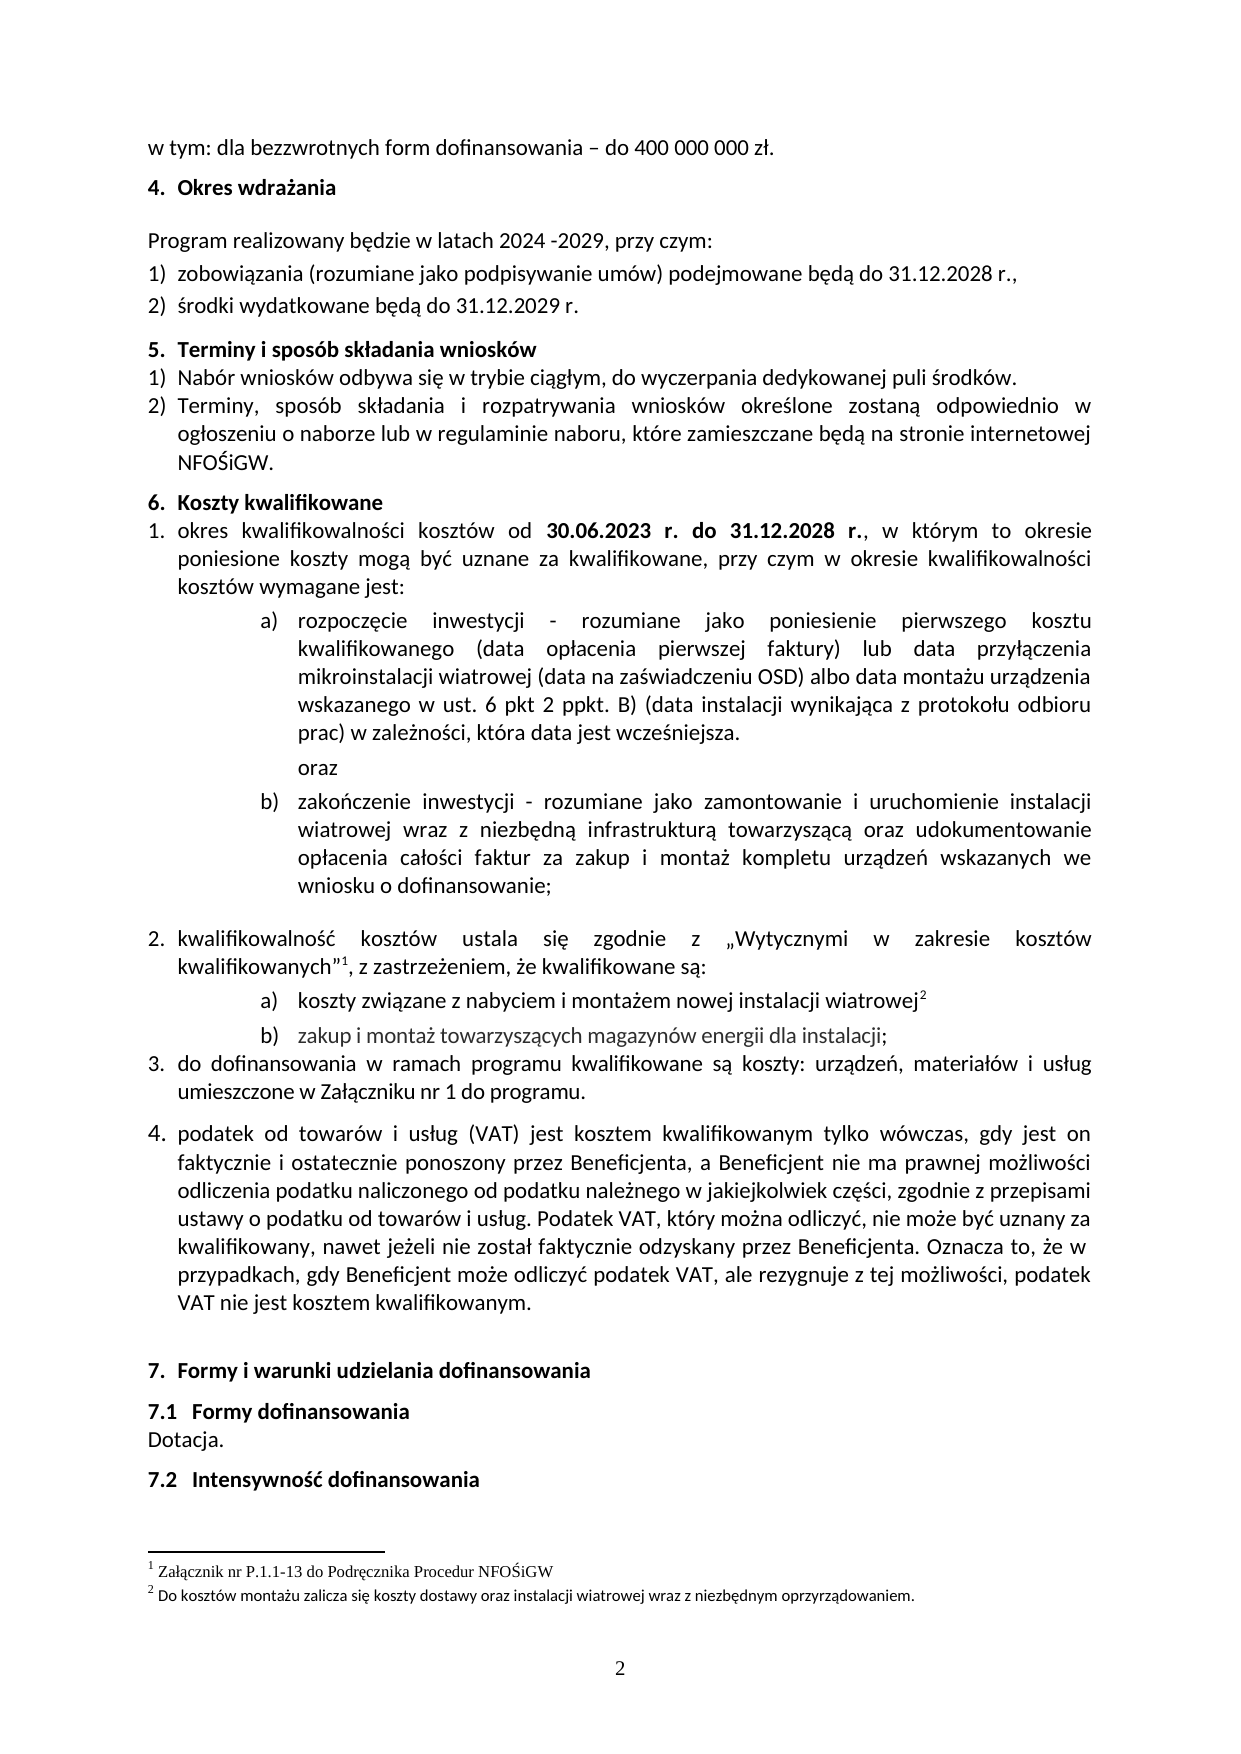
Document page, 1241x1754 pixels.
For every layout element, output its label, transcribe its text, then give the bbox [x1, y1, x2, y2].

list koszty związane z nabyciem i montażem nowej instalacji wiatrowej [260, 986, 1093, 1014]
list kwalifikowalność kosztów ustala się zgodnie z „Wytycznymi w zakresie kosztów kwalifikowanych”, z zastrzeżeniem, że kwalifikowane są: [148, 924, 1093, 980]
list Formy i warunki udzielania dofinansowania [148, 1356, 1093, 1384]
list Intensywność dofinansowania [148, 1466, 1093, 1493]
list podatek od towarów i usług (VAT) jest kosztem kwalifikowanym tylko wówczas, gdy jest on faktycznie i ostatecznie ponoszony przez Beneficjenta, a Beneficjent nie ma prawnej możliwości odliczenia podatku naliczonego od podatku należnego w jakiejkolwiek części, zgodnie z przepisami ustawy o podatku od towarów i usług. Podatek VAT, który można odliczyć, nie może być uznany za kwalifikowany, nawet jeżeli nie został faktycznie odzyskany przez Beneficjenta. Oznacza to, że w przypadkach, gdy Beneficjent może odliczyć podatek VAT, ale rezygnuje z tej możliwości, podatek VAT nie jest kosztem kwalifikowanym. [148, 1117, 1093, 1316]
list Nabór wniosków odbywa się w trybie ciągłym, do wyczerpania dedykowanej puli środków. [148, 363, 1093, 392]
text Program realizowany będzie w latach 2024 -2029, przy czym: [148, 226, 1093, 254]
list rozpoczęcie inwestycji - rozumiane jako poniesienie pierwszego kosztu kwalifikowanego (data opłacenia pierwszej faktury) lub data przyłączenia mikroinstalacji wiatrowej (data na zaświadczeniu OSD) albo data montażu urządzenia wskazanego w ust. 6 pkt 2 ppkt. B) (data instalacji wynikająca z protokołu odbioru prac) w zależności, która data jest wcześniejsza. [260, 606, 1093, 747]
list do dofinansowania w ramach programu kwalifikowane są koszty: urządzeń, materiałów i usług umieszczone w Załączniku nr 1 do programu. [148, 1049, 1093, 1105]
list środki wydatkowane będą do 31.12.2029 r. [148, 291, 1093, 319]
text w tym: dla bezzwrotnych form dofinansowania – do 400 000 000 zł. [148, 133, 1093, 161]
list okres kwalifikowalności kosztów od 30.06.2023 r. do 31.12.2028 r., w którym to okresie poniesione koszty mogą być uznane za kwalifikowane, przy czym w okresie kwalifikowalności kosztów wymagane jest: [148, 516, 1093, 600]
text oraz [298, 753, 1093, 781]
list zobowiązania (rozumiane jako podpisywanie umów) podejmowane będą do 31.12.2028 r., [148, 259, 1093, 287]
list Okres wdrażania [148, 173, 1093, 201]
list Koszty kwalifikowane [148, 488, 1093, 516]
list zakup i montaż towarzyszących magazynów energii dla instalacji; [260, 1021, 1093, 1049]
list Terminy, sposób składania i rozpatrywania wniosków określone zostaną odpowiednio w ogłoszeniu o naborze lub w regulaminie naboru, które zamieszczane będą na stronie internetowej NFOŚiGW. [148, 392, 1093, 476]
list Terminy i sposób składania wniosków [148, 336, 1093, 363]
list Formy dofinansowania [148, 1397, 1093, 1425]
list zakończenie inwestycji - rozumiane jako zamontowanie i uruchomienie instalacji wiatrowej wraz z niezbędną infrastrukturą towarzyszącą oraz udokumentowanie opłacenia całości faktur za zakup i montaż kompletu urządzeń wskazanych we wniosku o dofinansowanie; [260, 787, 1093, 899]
text Dotacja. [148, 1425, 1093, 1453]
